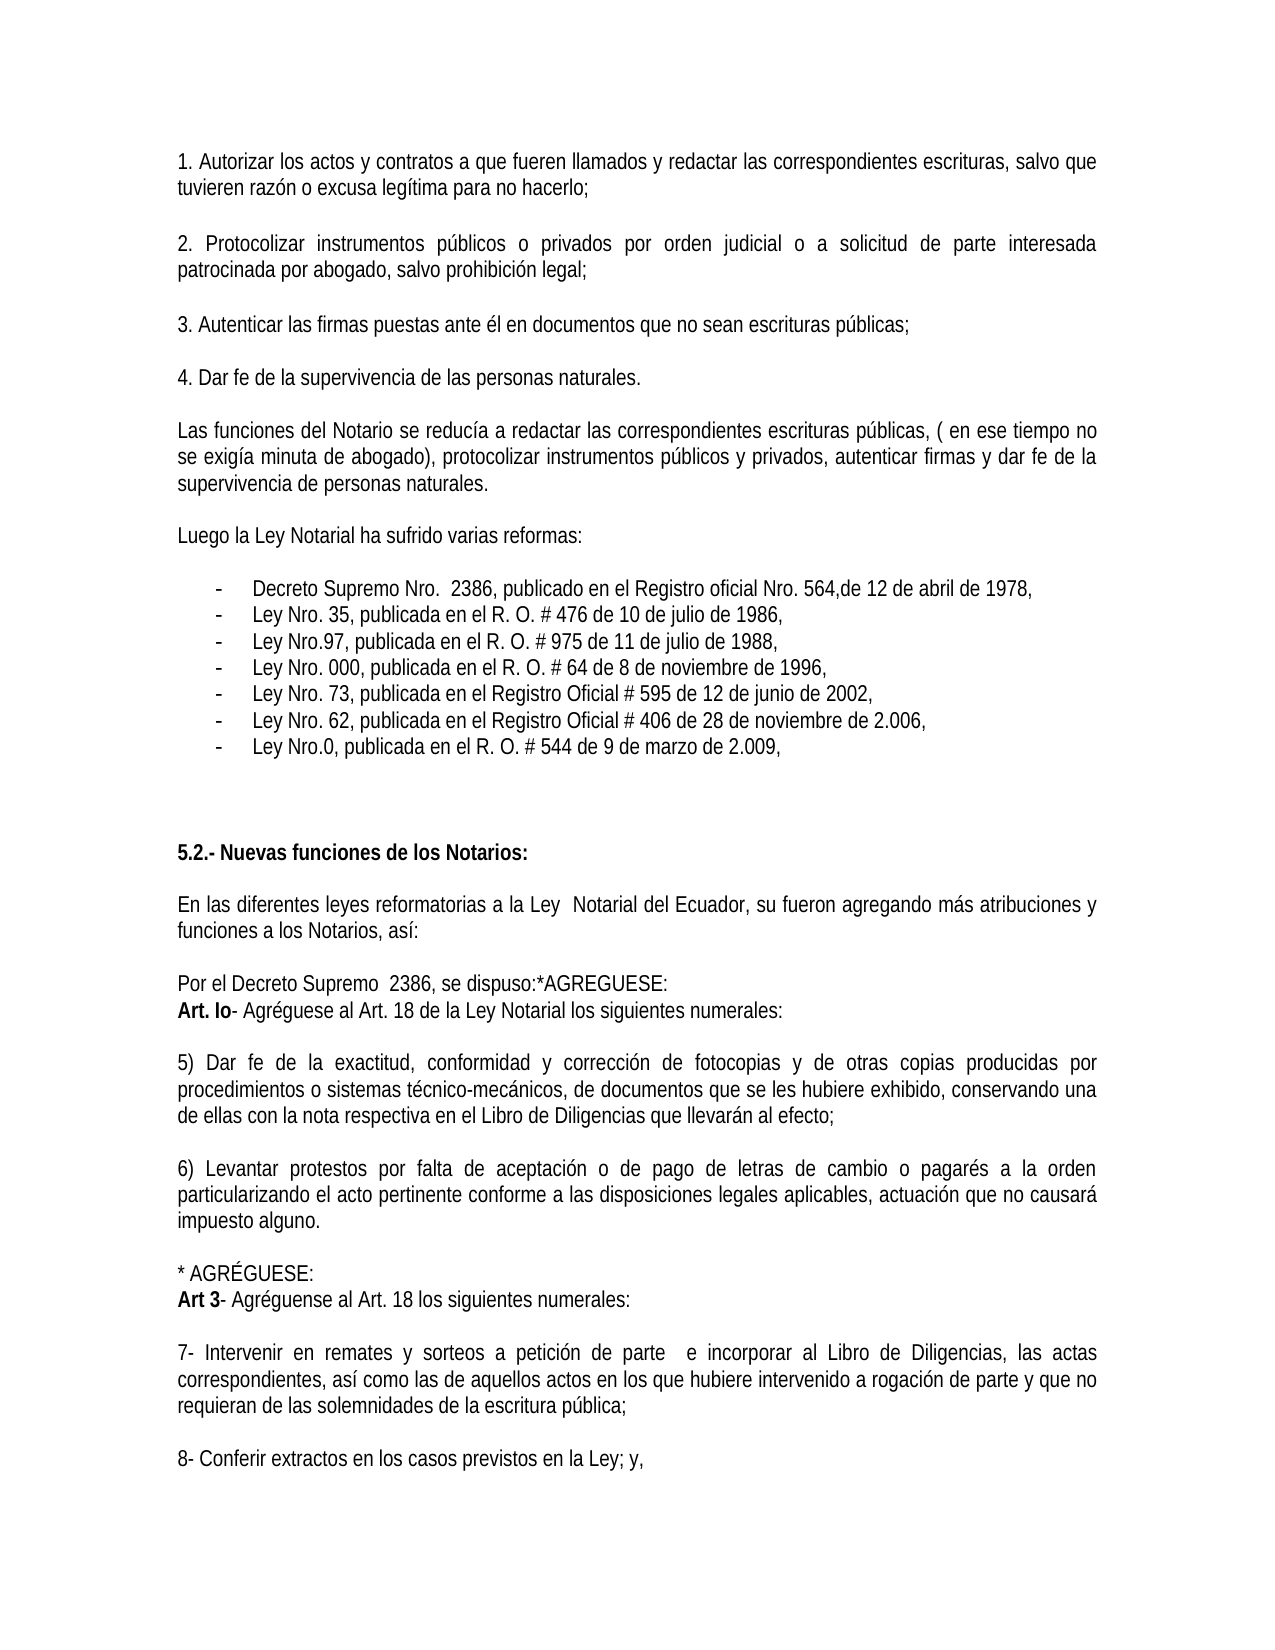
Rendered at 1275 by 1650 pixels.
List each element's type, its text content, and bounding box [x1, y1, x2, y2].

text 4. Dar fe de la supervivencia de las personas naturales. [177, 364, 1098, 390]
text 5.2.- Nuevas funciones de los Notarios: [177, 838, 1098, 865]
list Ley Nro. 62, publicada en el Registro Oficial # 406 de 28 de noviembre de 2.006, [215, 707, 1098, 733]
text Art 3- Agréguense al Art. 18 los siguientes numerales: [177, 1286, 1098, 1313]
list Decreto Supremo Nro. 2386, publicado en el Registro oficial Nro. 564,de 12 de abril de 1978, [215, 575, 1098, 601]
text 2. Protocolizar instrumentos públicos o privados por orden judicial o a solicitud de parte interesada patrocinada por abogado, salvo prohibición legal; [177, 229, 1098, 282]
list Ley Nro. 35, publicada en el R. O. # 476 de 10 de julio de 1986, [215, 601, 1098, 628]
text Las funciones del Notario se reducía a redactar las correspondientes escrituras públicas, ( en ese tiempo no se exigía minuta de abogado), protocolizar instrumentos públicos y privados, autenticar firmas y dar fe de la supervivencia de personas naturales. [177, 417, 1098, 496]
text 1. Autorizar los actos y contratos a que fueren llamados y redactar las correspondientes escrituras, salvo que tuvieren razón o excusa legítima para no hacerlo; [177, 148, 1098, 200]
list Ley Nro. 000, publicada en el R. O. # 64 de 8 de noviembre de 1996, [215, 654, 1098, 680]
list Ley Nro. 73, publicada en el Registro Oficial # 595 de 12 de junio de 2002, [215, 680, 1098, 707]
text 6) Levantar protestos por falta de aceptación o de pago de letras de cambio o pagarés a la orden particularizando el acto pertinente conforme a las disposiciones legales aplicables, actuación que no causará impuesto alguno. [177, 1155, 1098, 1234]
text 7- Intervenir en remates y sorteos a petición de parte e incorporar al Libro de Diligencias, las actas correspondientes, así como las de aquellos actos en los que hubiere intervenido a rogación de parte y que no requieran de las solemnidades de la escritura pública; [177, 1339, 1098, 1418]
text En las diferentes leyes reformatorias a la Ley Notarial del Ecuador, su fueron agregando más atribuciones y funciones a los Notarios, así: [177, 891, 1098, 944]
list Ley Nro.97, publicada en el R. O. # 975 de 11 de julio de 1988, [215, 628, 1098, 654]
text Art. Io- Agréguese al Art. 18 de la Ley Notarial los siguientes numerales: [177, 997, 1098, 1023]
text 3. Autenticar las firmas puestas ante él en documentos que no sean escrituras públicas; [177, 311, 1098, 338]
text Luego la Ley Notarial ha sufrido varias reformas: [177, 522, 1098, 548]
text * AGRÉGUESE: [177, 1260, 1098, 1286]
list Ley Nro.0, publicada en el R. O. # 544 de 9 de marzo de 2.009, [215, 733, 1098, 759]
text 5) Dar fe de la exactitud, conformidad y corrección de fotocopias y de otras copias producidas por procedimientos o sistemas técnico-mecánicos, de documentos que se les hubiere exhibido, conservando una de ellas con la nota respectiva en el Libro de Diligencias que llevarán al efecto; [177, 1049, 1098, 1128]
text 8- Conferir extractos en los casos previstos en la Ley; y, [177, 1444, 1098, 1471]
text Por el Decreto Supremo 2386, se dispuso:*AGREGUESE: [177, 970, 1098, 997]
